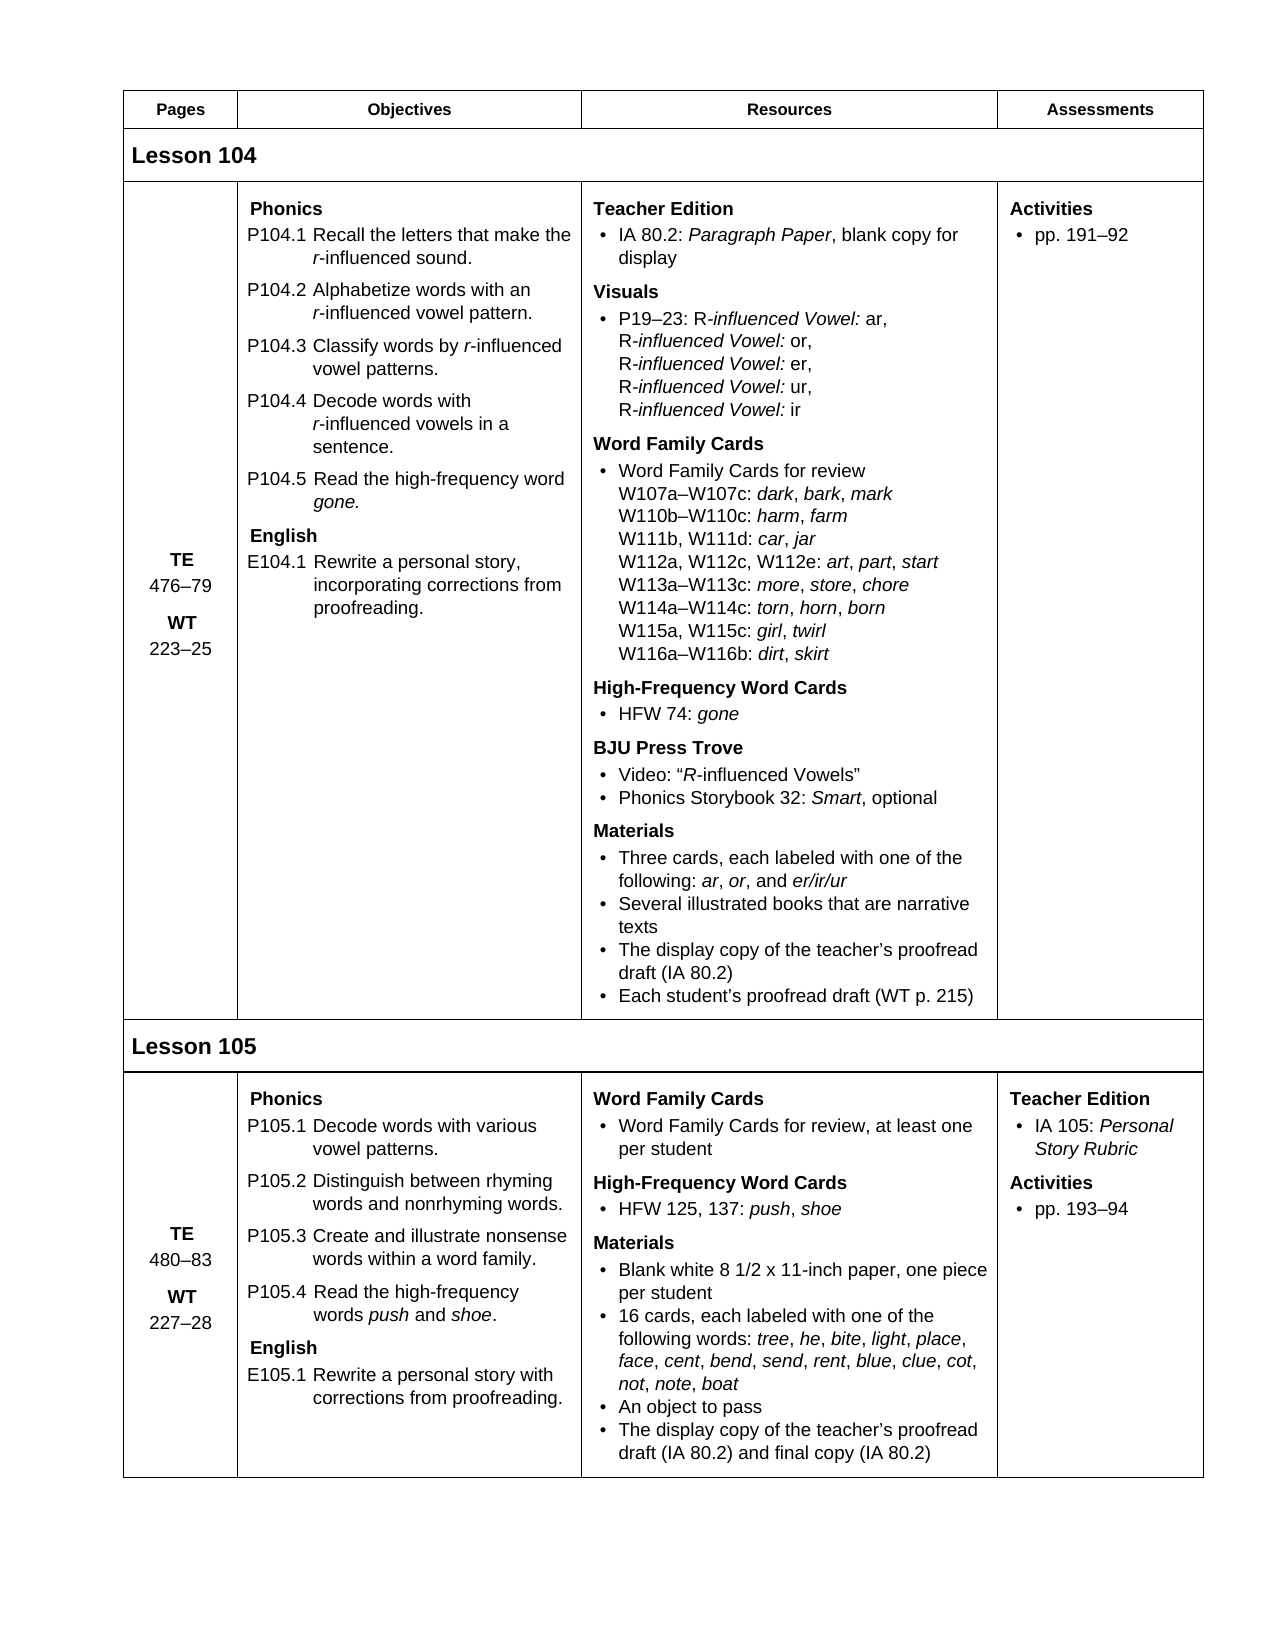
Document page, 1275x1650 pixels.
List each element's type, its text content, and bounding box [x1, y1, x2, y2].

table_cell Phonics P104.1 Recall the letters that make the r-influenced sound. P104.2 Alphabetize words with an r-influenced vowel pattern. P104.3 Classify words by r-influenced vowel patterns. P104.4 Decode words with r-influenced vowels in a sentence. P104.5 Read the high-frequency word gone. English E104.1 Rewrite a personal story, incorporating corrections from proofreading. [238, 182, 581, 1019]
table_header Objectives [238, 91, 581, 128]
table_header Pages [124, 91, 237, 128]
table_cell Teacher Edition IA 80.2: Paragraph Paper, blank copy for display Visuals P19–23: R-influenced Vowel: ar, R-influenced Vowel: or, R-influenced Vowel: er, R-influenced Vowel: ur, R-influenced Vowel: ir Word Family Cards Word Family Cards for review W107a–W107c: dark, bark, mark W110b–W110c: harm, farm W111b, W111d: car, jar W112a, W112c, W112e: art, part, start W113a–W113c: more, store, chore W114a–W114c: torn, horn, born W115a, W115c: girl, twirl W116a–W116b: dirt, skirt High-Frequency Word Cards HFW 74: gone BJU Press Trove Video: “R-influenced Vowels” Phonics Storybook 32: Smart, optional Materials Three cards, each labeled with one of the following: ar, or, and er/ir/ur Several illustrated books that are narrative texts The display copy of the teacher’s proofread draft (IA 80.2) Each student’s proofread draft (WT p. 215) [582, 182, 997, 1019]
table_cell TE 476–79 WT 223–25 [124, 182, 237, 1019]
table_cell Phonics P105.1 Decode words with various vowel patterns. P105.2 Distinguish between rhyming words and nonrhyming words. P105.3 Create and illustrate nonsense words within a word family. P105.4 Read the high-frequency words push and shoe. English E105.1 Rewrite a personal story with corrections from proofreading. [238, 1073, 581, 1477]
table_cell TE 480–83 WT 227–28 [124, 1073, 237, 1477]
table_cell Lesson 104 [124, 129, 1203, 181]
table_cell Activities pp. 191–92 [998, 182, 1203, 1019]
table_header Resources [582, 91, 997, 128]
table_cell Teacher Edition IA 105: Personal Story Rubric Activities pp. 193–94 [998, 1073, 1203, 1477]
table_cell Lesson 105 [124, 1020, 1203, 1071]
table_cell Word Family Cards Word Family Cards for review, at least one per student High-Frequency Word Cards HFW 125, 137: push, shoe Materials Blank white 8 1/2 x 11-inch paper, one piece per student 16 cards, each labeled with one of the following words: tree, he, bite, light, place, face, cent, bend, send, rent, blue, clue, cot, not, note, boat An object to pass The display copy of the teacher’s proofread draft (IA 80.2) and final copy (IA 80.2) [582, 1073, 997, 1477]
table_header Assessments [998, 91, 1203, 128]
